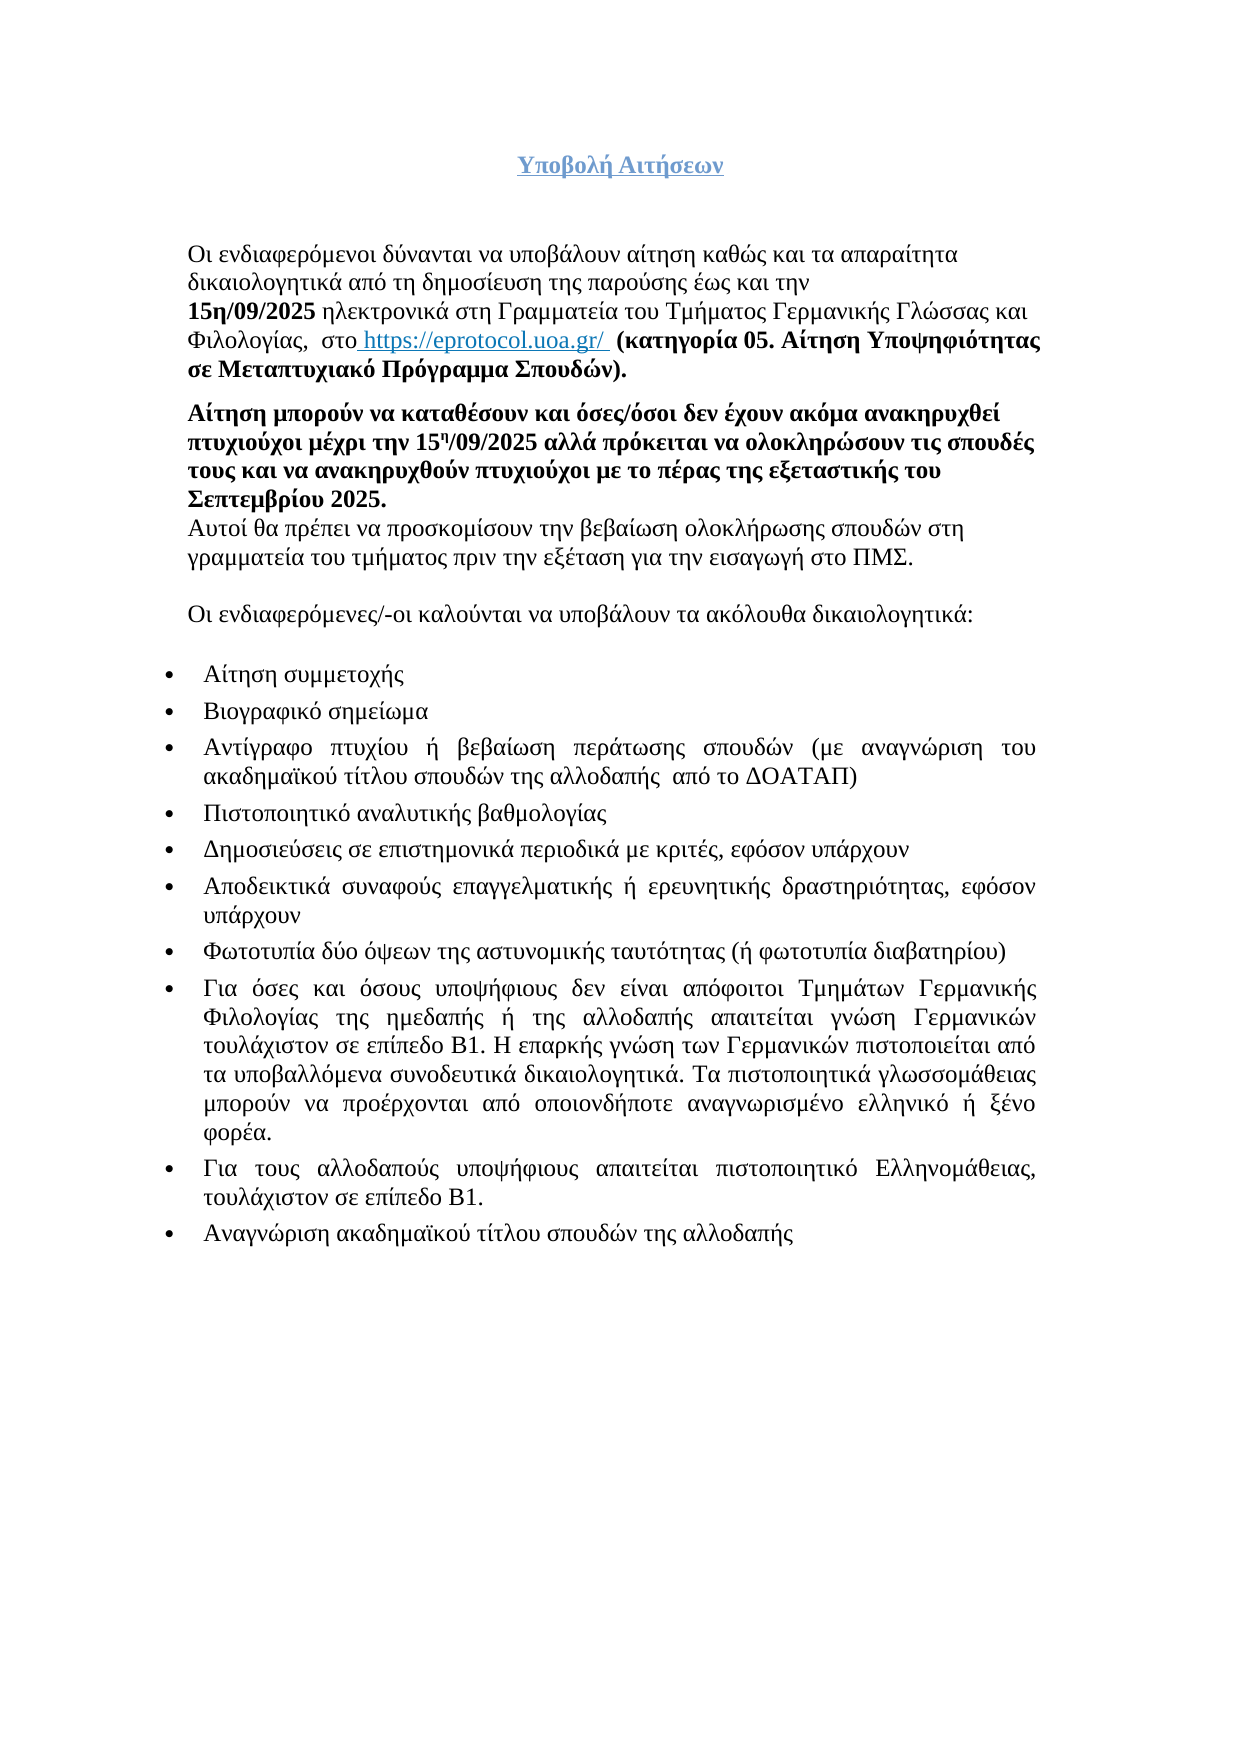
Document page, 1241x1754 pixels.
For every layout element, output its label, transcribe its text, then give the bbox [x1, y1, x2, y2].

list Αίτηση συμμετοχής [166, 659, 1037, 688]
list Φωτοτυπία δύο όψεων της αστυνομικής ταυτότητας (ή φωτοτυπία διαβατηρίου) [166, 936, 1037, 965]
list Αναγνώριση ακαδημαϊκού τίτλου σπουδών της αλλοδαπής [166, 1218, 1037, 1247]
text Υποβολή Αιτήσεων [187, 150, 1053, 179]
list Βιογραφικό σημείωμα [166, 696, 1037, 725]
text Οι ενδιαφερόμενοι δύνανται να υποβάλουν αίτηση καθώς και τα απαραίτητα δικαιολογητικά από τη δημοσίευση της παρούσης έως και την 15η/09/2025 ηλεκτρονικά στη Γραμματεία του Τμήματος Γερμανικής Γλώσσας και Φιλολογίας, στο https://eprotocol.uoa.gr/ (κατηγορία 05. Αίτηση Υποψηφιότητας σε Μεταπτυχιακό Πρόγραμμα Σπουδών). [187, 239, 1053, 382]
text Αίτηση μπορούν να καταθέσουν και όσες/όσοι δεν έχουν ακόμα ανακηρυχθεί πτυχιούχοι μέχρι την 15η/09/2025 αλλά πρόκειται να ολοκληρώσουν τις σπουδές τους και να ανακηρυχθούν πτυχιούχοι με το πέρας της εξεταστικής του Σεπτεμβρίου 2025. [187, 398, 1053, 513]
text Αυτοί θα πρέπει να προσκομίσουν την βεβαίωση ολοκλήρωσης σπουδών στη γραμματεία του τμήματος πριν την εξέταση για την εισαγωγή στο ΠΜΣ. [187, 513, 1053, 571]
list Δημοσιεύσεις σε επιστημονικά περιοδικά με κριτές, εφόσον υπάρχουν [166, 834, 1037, 863]
list Για τους αλλοδαπούς υποψήφιους απαιτείται πιστοποιητικό Ελληνομάθειας, τουλάχιστον σε επίπεδο Β1. [166, 1153, 1037, 1211]
list Πιστοποιητικό αναλυτικής βαθμολογίας [166, 798, 1037, 827]
text Οι ενδιαφερόμενες/-οι καλούνται να υποβάλουν τα ακόλουθα δικαιολογητικά: [187, 599, 1053, 628]
list Για όσες και όσους υποψήφιους δεν είναι απόφοιτοι Τμημάτων Γερμανικής Φιλολογίας της ημεδαπής ή της αλλοδαπής απαιτείται γνώση Γερμανικών τουλάχιστον σε επίπεδο Β1. Η επαρκής γνώση των Γερμανικών πιστοποιείται από τα υποβαλλόμενα συνοδευτικά δικαιολογητικά. Τα πιστοποιητικά γλωσσομάθειας μπορούν να προέρχονται από οποιονδήποτε αναγνωρισμένο ελληνικό ή ξένο φορέα. [166, 973, 1037, 1145]
list Αποδεικτικά συναφούς επαγγελματικής ή ερευνητικής δραστηριότητας, εφόσον υπάρχουν [166, 871, 1037, 928]
list Αντίγραφο πτυχίου ή βεβαίωση περάτωσης σπουδών (με αναγνώριση του ακαδημαϊκού τίτλου σπουδών της αλλοδαπής από το ΔΟΑΤΑΠ) [166, 732, 1037, 790]
